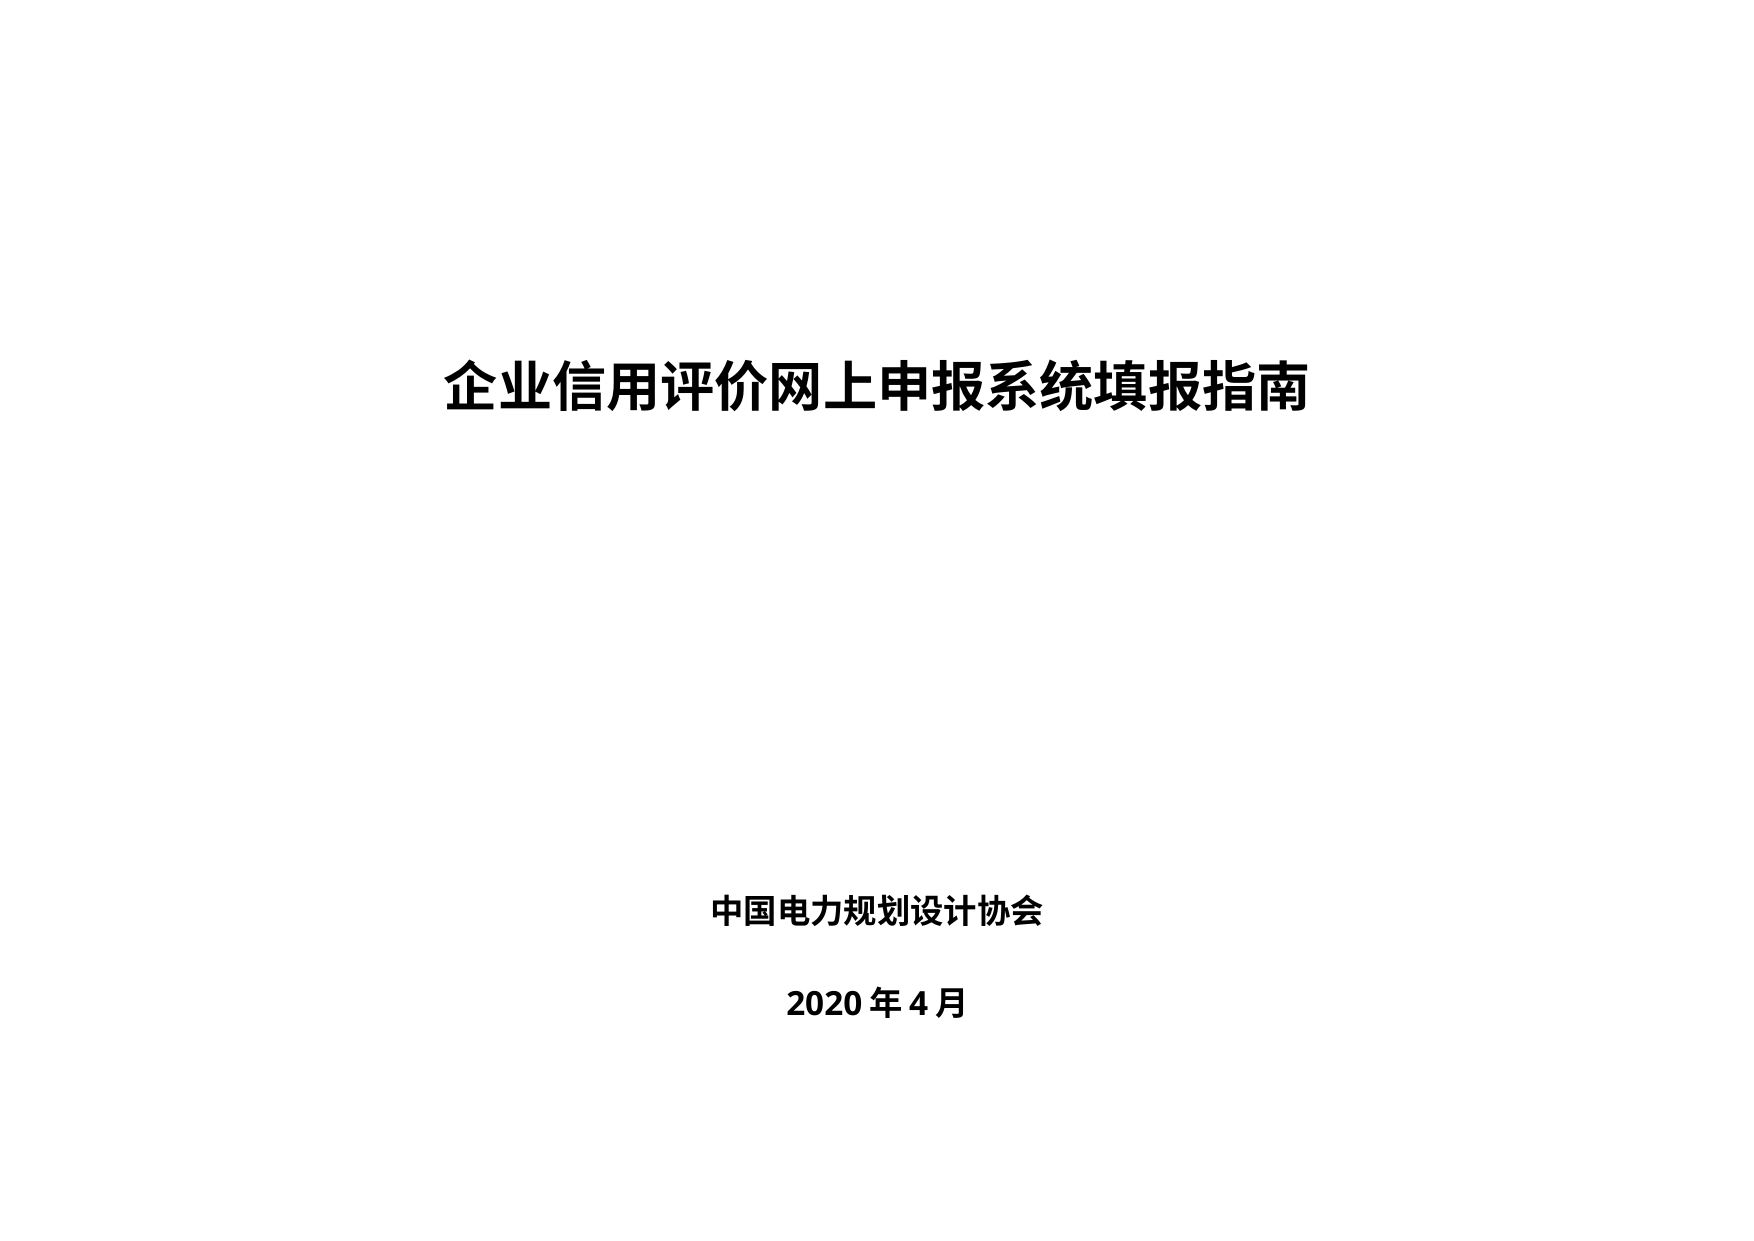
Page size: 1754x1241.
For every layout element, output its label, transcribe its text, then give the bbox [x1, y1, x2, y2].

text 中国电力规划设计协会 [150, 875, 1604, 943]
text 企业信用评价网上申报系统填报指南 [150, 331, 1604, 433]
text 2020年4月 [150, 967, 1604, 1035]
